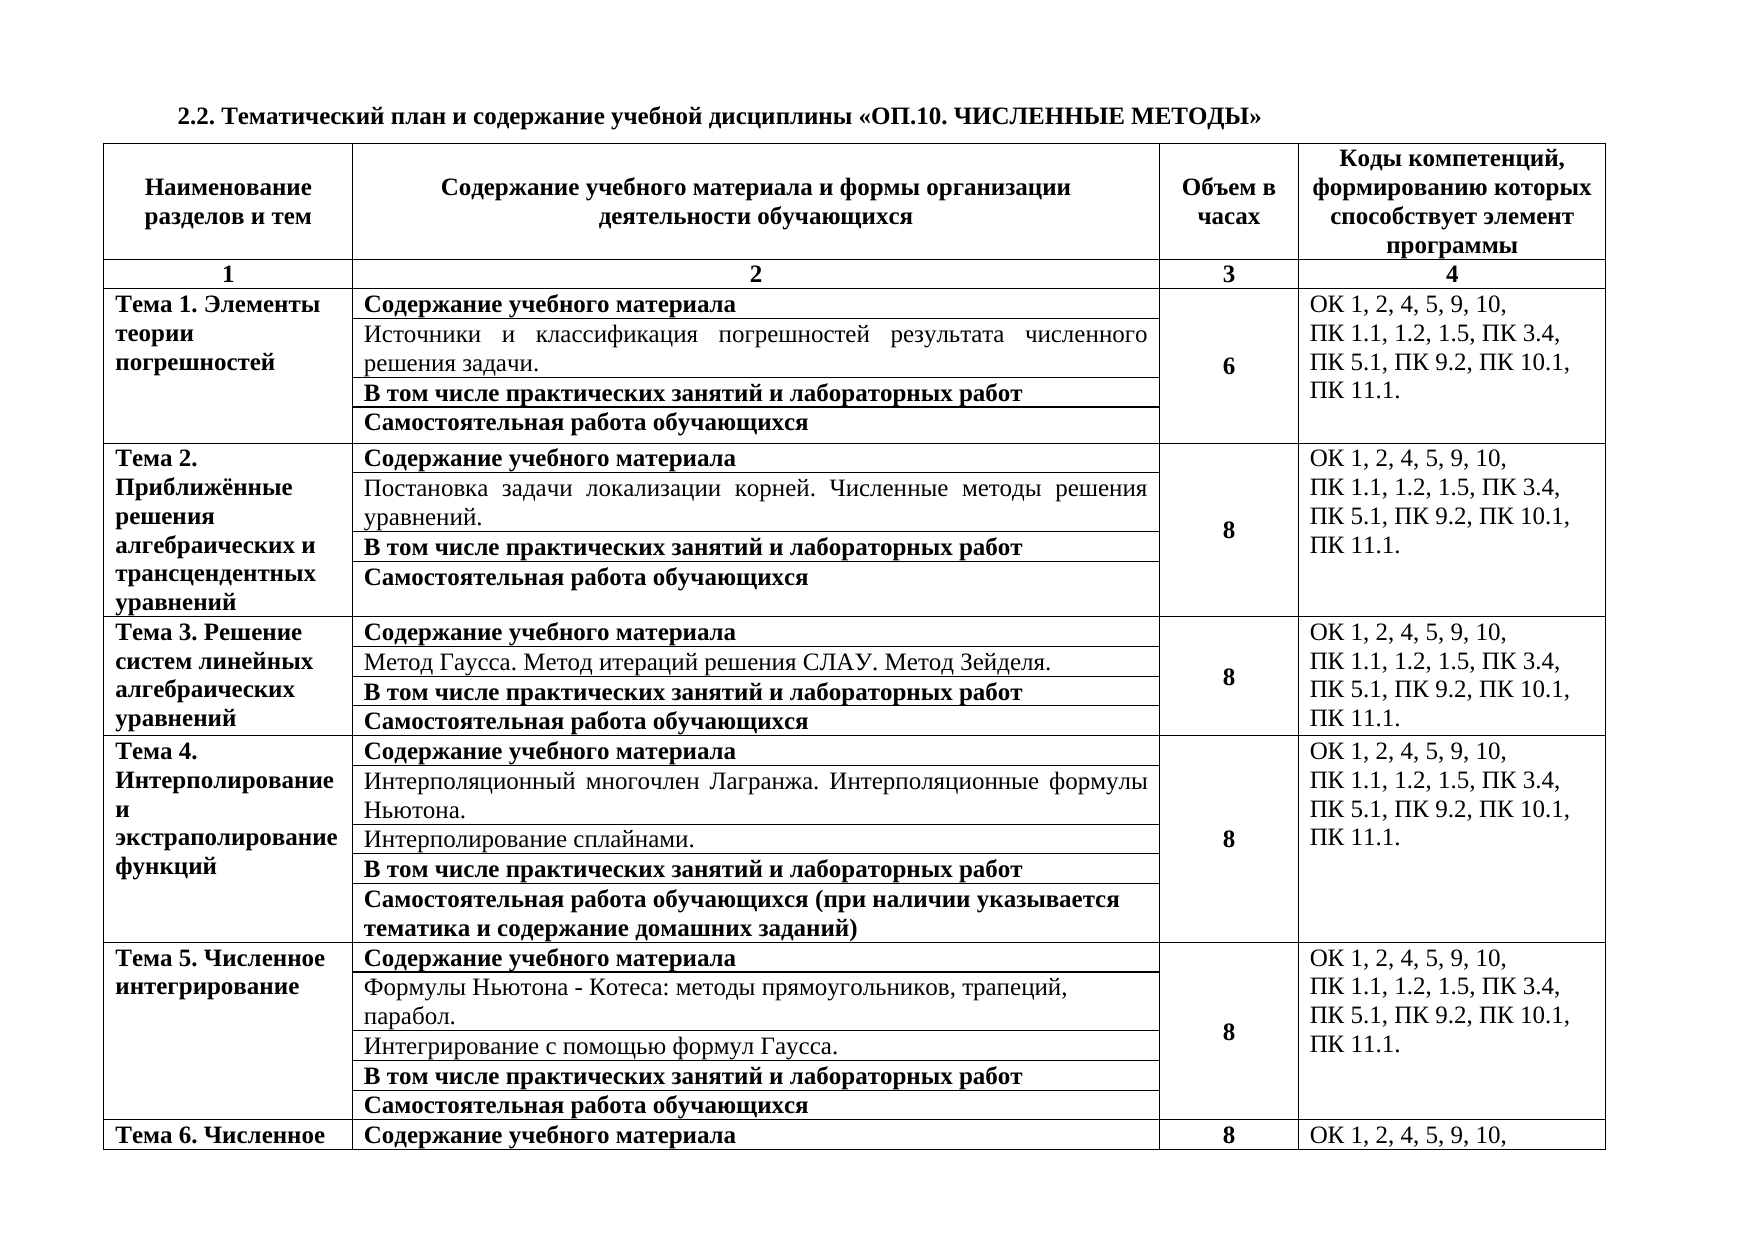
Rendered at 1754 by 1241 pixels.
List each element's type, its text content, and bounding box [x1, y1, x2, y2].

table_cell Самостоятельная работа обучающихся (при наличии указывается тематика и содержание домашних заданий) [353, 884, 1159, 942]
table_cell Метод Гаусса. Метод итераций решения СЛАУ. Метод Зейделя. [353, 647, 1159, 676]
table_cell 2 [353, 260, 1159, 288]
table_cell Самостоятельная работа обучающихся [353, 1091, 1159, 1119]
table_cell Содержание учебного материала [353, 444, 1159, 472]
text 2.2. Тематический план и содержание учебной дисциплины «ОП.10. ЧИСЛЕННЫЕ МЕТОДЫ» [103, 101, 1636, 130]
table_cell ОК 1, 2, 4, 5, 9, 10, ПК 1.1, 1.2, 1.5, ПК 3.4, ПК 5.1, ПК 9.2, ПК 10.1, ПК 11.1. [1299, 736, 1605, 942]
table_cell 8 [1160, 736, 1298, 942]
table_cell 4 [1299, 260, 1605, 288]
table_cell 1 [104, 260, 352, 288]
table_cell Тема 3. Решение систем линейных алгебраических уравнений [104, 617, 352, 735]
table_cell 8 [1160, 943, 1298, 1119]
table_cell Интерполяционный многочлен Лагранжа. Интерполяционные формулы Ньютона. [353, 766, 1159, 823]
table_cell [1299, 1120, 1605, 1149]
table_cell 6 [1160, 289, 1298, 442]
table_cell 3 [1160, 260, 1298, 288]
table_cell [104, 1120, 352, 1149]
table_cell Содержание учебного материала [353, 1120, 1159, 1149]
table_cell Содержание учебного материала [353, 289, 1159, 318]
table_cell Содержание учебного материала [353, 943, 1159, 971]
table_header Наименование разделов и тем [104, 144, 352, 258]
table_cell Интерполирование сплайнами. [353, 825, 1159, 853]
table_cell Самостоятельная работа обучающихся [353, 706, 1159, 735]
table_cell 8 [1160, 617, 1298, 735]
table_header Содержание учебного материала и формы организации деятельности обучающихся [353, 144, 1159, 258]
table_cell В том числе практических занятий и лабораторных работ [353, 1061, 1159, 1089]
table_cell Тема 4. Интерполирование и экстраполирование функций [104, 736, 352, 942]
table_cell Самостоятельная работа обучающихся [353, 408, 1159, 442]
table_cell ОК 1, 2, 4, 5, 9, 10, ПК 1.1, 1.2, 1.5, ПК 3.4, ПК 5.1, ПК 9.2, ПК 10.1, ПК 11.1. [1299, 617, 1605, 735]
table_cell В том числе практических занятий и лабораторных работ [353, 378, 1159, 406]
table_cell Тема 5. Численное интегрирование [104, 943, 352, 1119]
table_cell В том числе практических занятий и лабораторных работ [353, 854, 1159, 883]
table_cell Содержание учебного материала [353, 736, 1159, 765]
table_cell 8 [1160, 444, 1298, 616]
table_cell Тема 1. Элементы теории погрешностей [104, 289, 352, 442]
table_cell Источники и классификация погрешностей результата численного решения задачи. [353, 319, 1159, 377]
table_cell Самостоятельная работа обучающихся [353, 562, 1159, 616]
table_cell ОК 1, 2, 4, 5, 9, 10, ПК 1.1, 1.2, 1.5, ПК 3.4, ПК 5.1, ПК 9.2, ПК 10.1, ПК 11.1. [1299, 943, 1605, 1119]
table_header Объем в часах [1160, 144, 1298, 258]
table_cell ОК 1, 2, 4, 5, 9, 10, ПК 1.1, 1.2, 1.5, ПК 3.4, ПК 5.1, ПК 9.2, ПК 10.1, ПК 11.1. [1299, 444, 1605, 616]
table_cell Постановка задачи локализации корней. Численные методы решения уравнений. [353, 473, 1159, 531]
table_cell Содержание учебного материала [353, 617, 1159, 646]
table_cell Интегрирование с помощью формул Гаусса. [353, 1031, 1159, 1060]
table_cell Формулы Ньютона - Котеса: методы прямоугольников, трапеций, парабол. [353, 973, 1159, 1030]
table_cell 8 [1160, 1120, 1298, 1149]
table_header Коды компетенций, формированию которых способствует элемент программы [1299, 144, 1605, 258]
table_cell Тема 2. Приближённые решения алгебраических и трансцендентных уравнений [104, 444, 352, 616]
table_cell В том числе практических занятий и лабораторных работ [353, 677, 1159, 705]
table_cell В том числе практических занятий и лабораторных работ [353, 532, 1159, 561]
table_cell ОК 1, 2, 4, 5, 9, 10, ПК 1.1, 1.2, 1.5, ПК 3.4, ПК 5.1, ПК 9.2, ПК 10.1, ПК 11.1. [1299, 289, 1605, 442]
